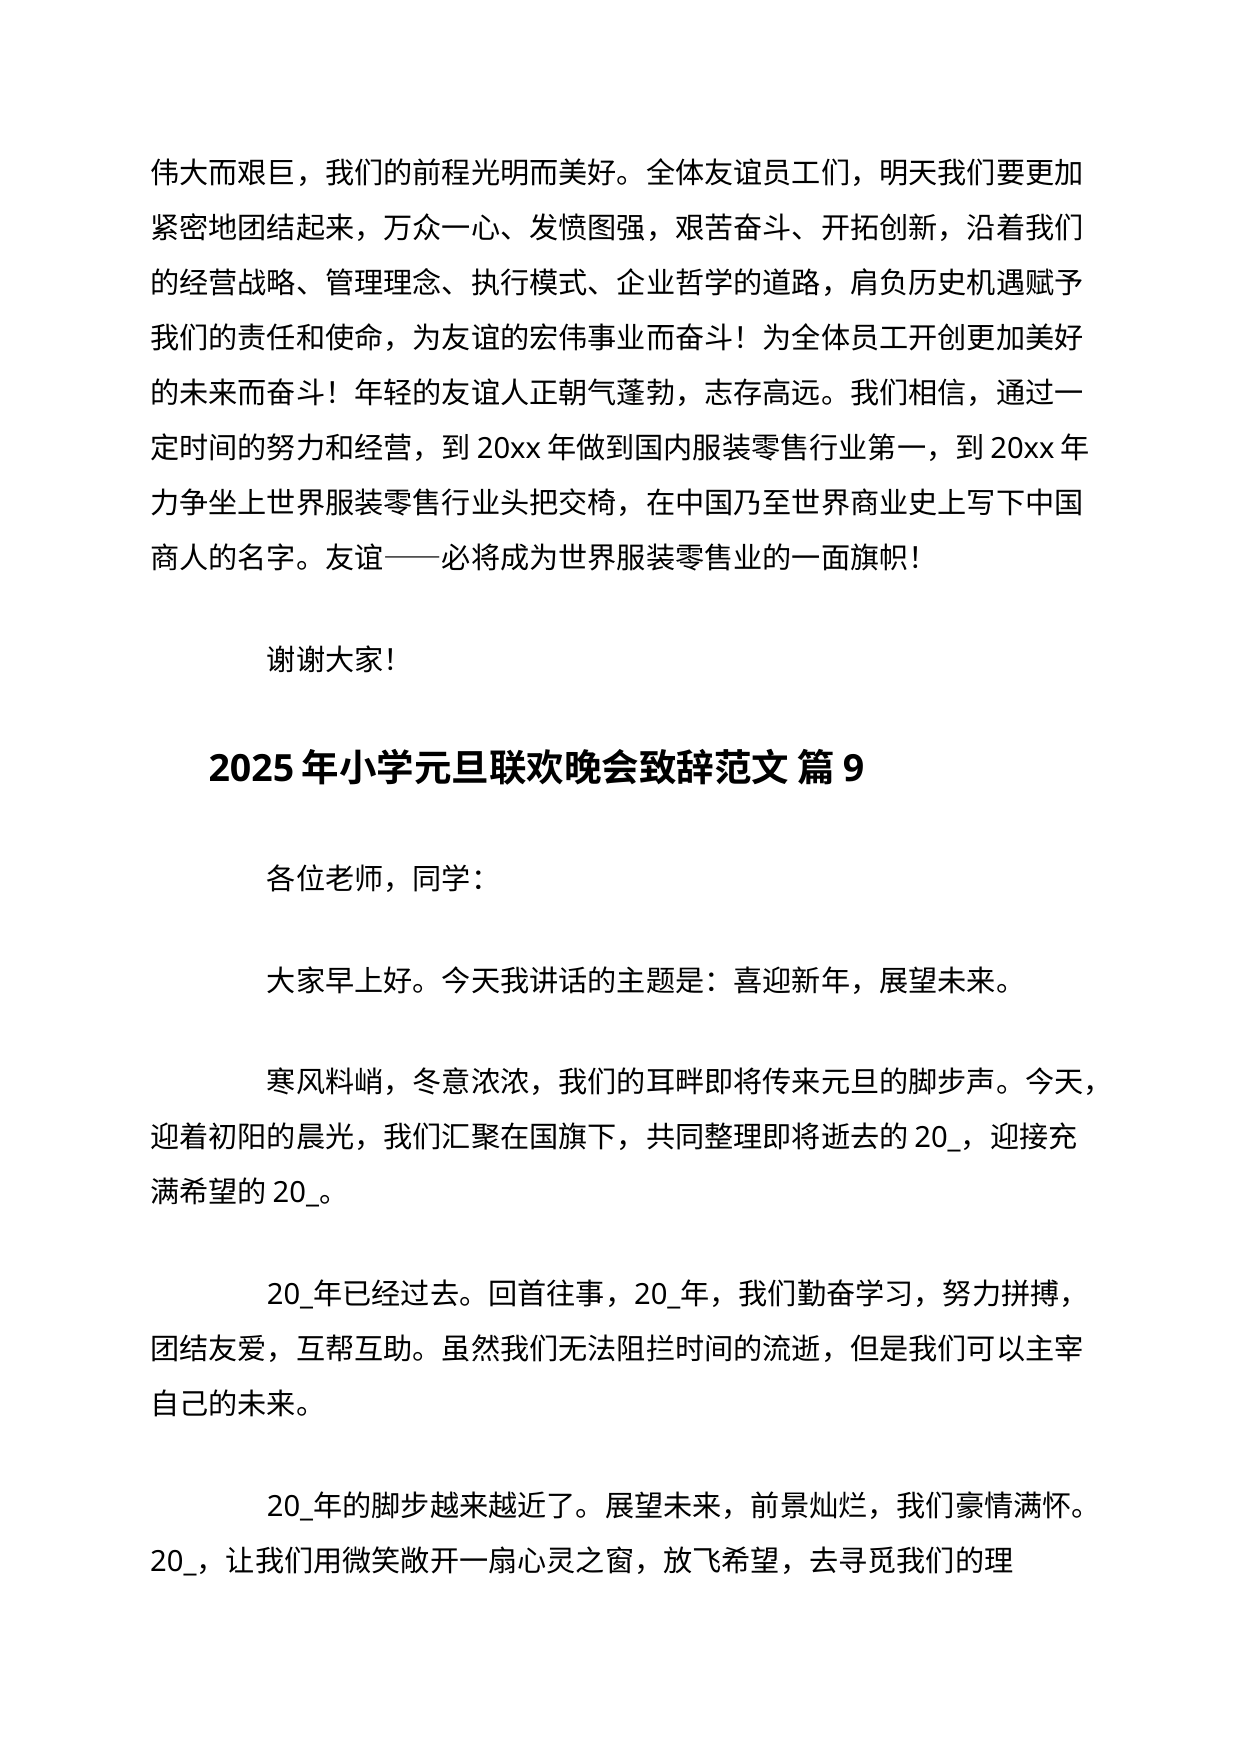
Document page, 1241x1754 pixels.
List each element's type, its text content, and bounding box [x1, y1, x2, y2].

text 寒风料峭，冬意浓浓，我们的耳畔即将传来元旦的脚步声。今天，迎着初阳的晨光，我们汇聚在国旗下，共同整理即将逝去的20_，迎接充满希望的20_。 [150, 1059, 1090, 1211]
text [150, 1483, 1090, 1580]
text 2025年小学元旦联欢晚会致辞范文 篇9 [150, 738, 1090, 792]
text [150, 150, 1090, 577]
text 20_年已经过去。回首往事，20_年，我们勤奋学习，努力拼搏，团结友爱，互帮互助。虽然我们无法阻拦时间的流逝，但是我们可以主宰自己的未来。 [150, 1271, 1090, 1423]
text 各位老师，同学： [150, 856, 1090, 898]
text 大家早上好。今天我讲话的主题是：喜迎新年，展望未来。 [150, 957, 1090, 999]
text 谢谢大家！ [150, 636, 1090, 678]
